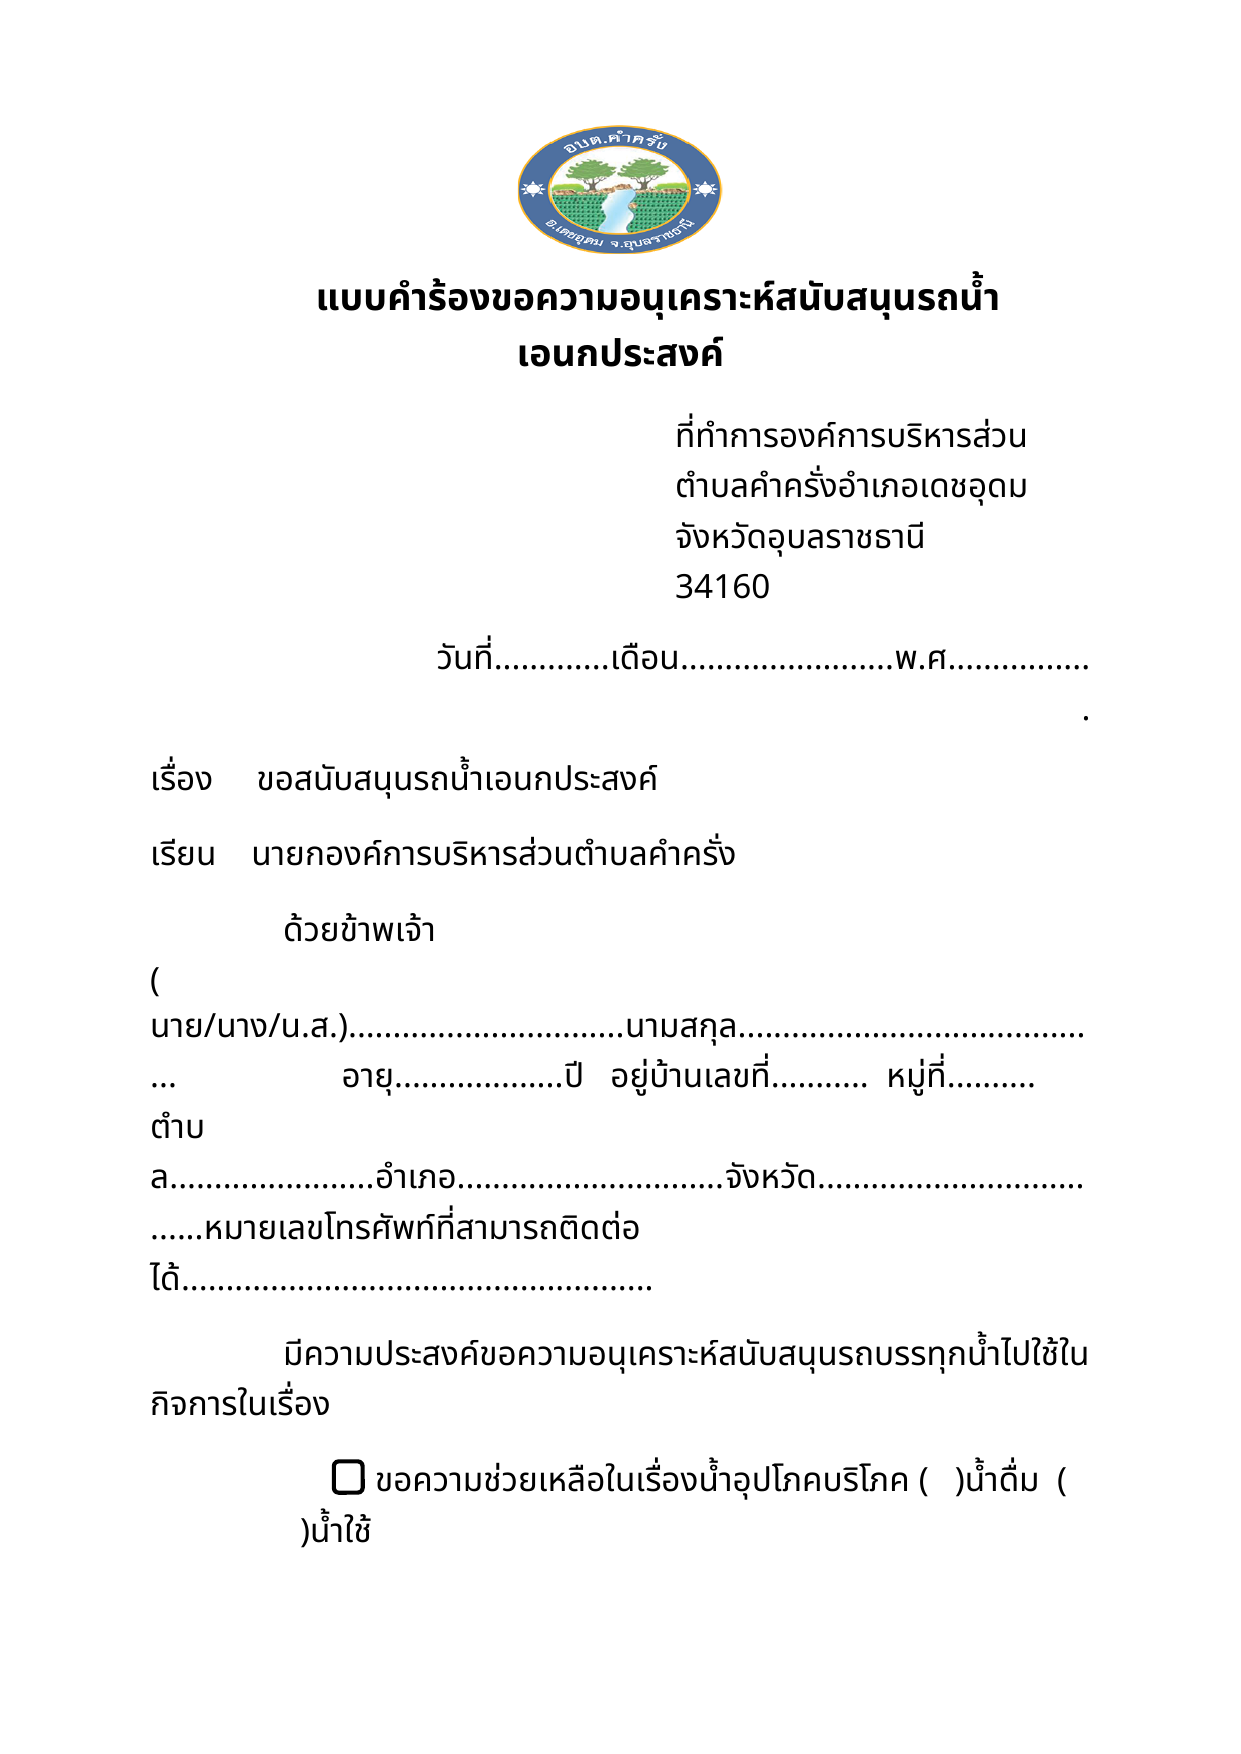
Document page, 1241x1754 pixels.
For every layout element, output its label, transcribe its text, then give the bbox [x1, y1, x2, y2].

text ขอความช่วยเหลือในเรื่องน้ำอุปโภคบริโภค ( )น้ำดื่ม ( )น้ำใช้ [300, 1456, 1090, 1557]
text ที่ทำการองค์การบริหารส่วนตำบลคำครั่งอำเภอเดชอุดม จังหวัดอุบลราชธานี [675, 412, 1090, 563]
text วันที่.............เดือน........................พ.ศ................ . [300, 634, 1090, 730]
text เรียน นายกองค์การบริหารส่วนตำบลคำครั่ง [150, 830, 1090, 881]
text 34160 [675, 563, 1090, 609]
text แบบคำร้องขอความอนุเคราะห์สนับสนุนรถน้ำเอนกประสงค์ [150, 270, 1090, 384]
text ด้วยข้าพเจ้า (นาย/นาง/น.ส.)...............................นามสกุล.......................................... อายุ...................ปี อยู่บ้านเลขที่........... หมู่ที่.......... ตำบล.......................อำเภอ..............................จังหวัด....................................หมายเลขโทรศัพท์ที่สามารถติดต่อได้..................................................... [150, 906, 1090, 1305]
text มีความประสงค์ขอความอนุเคราะห์สนับสนุนรถบรรทุกน้ำไปใช้ในกิจการในเรื่อง [150, 1330, 1090, 1431]
picture [517, 125, 723, 254]
text เรื่อง ขอสนับสนุนรถน้ำเอนกประสงค์ [150, 755, 1090, 805]
